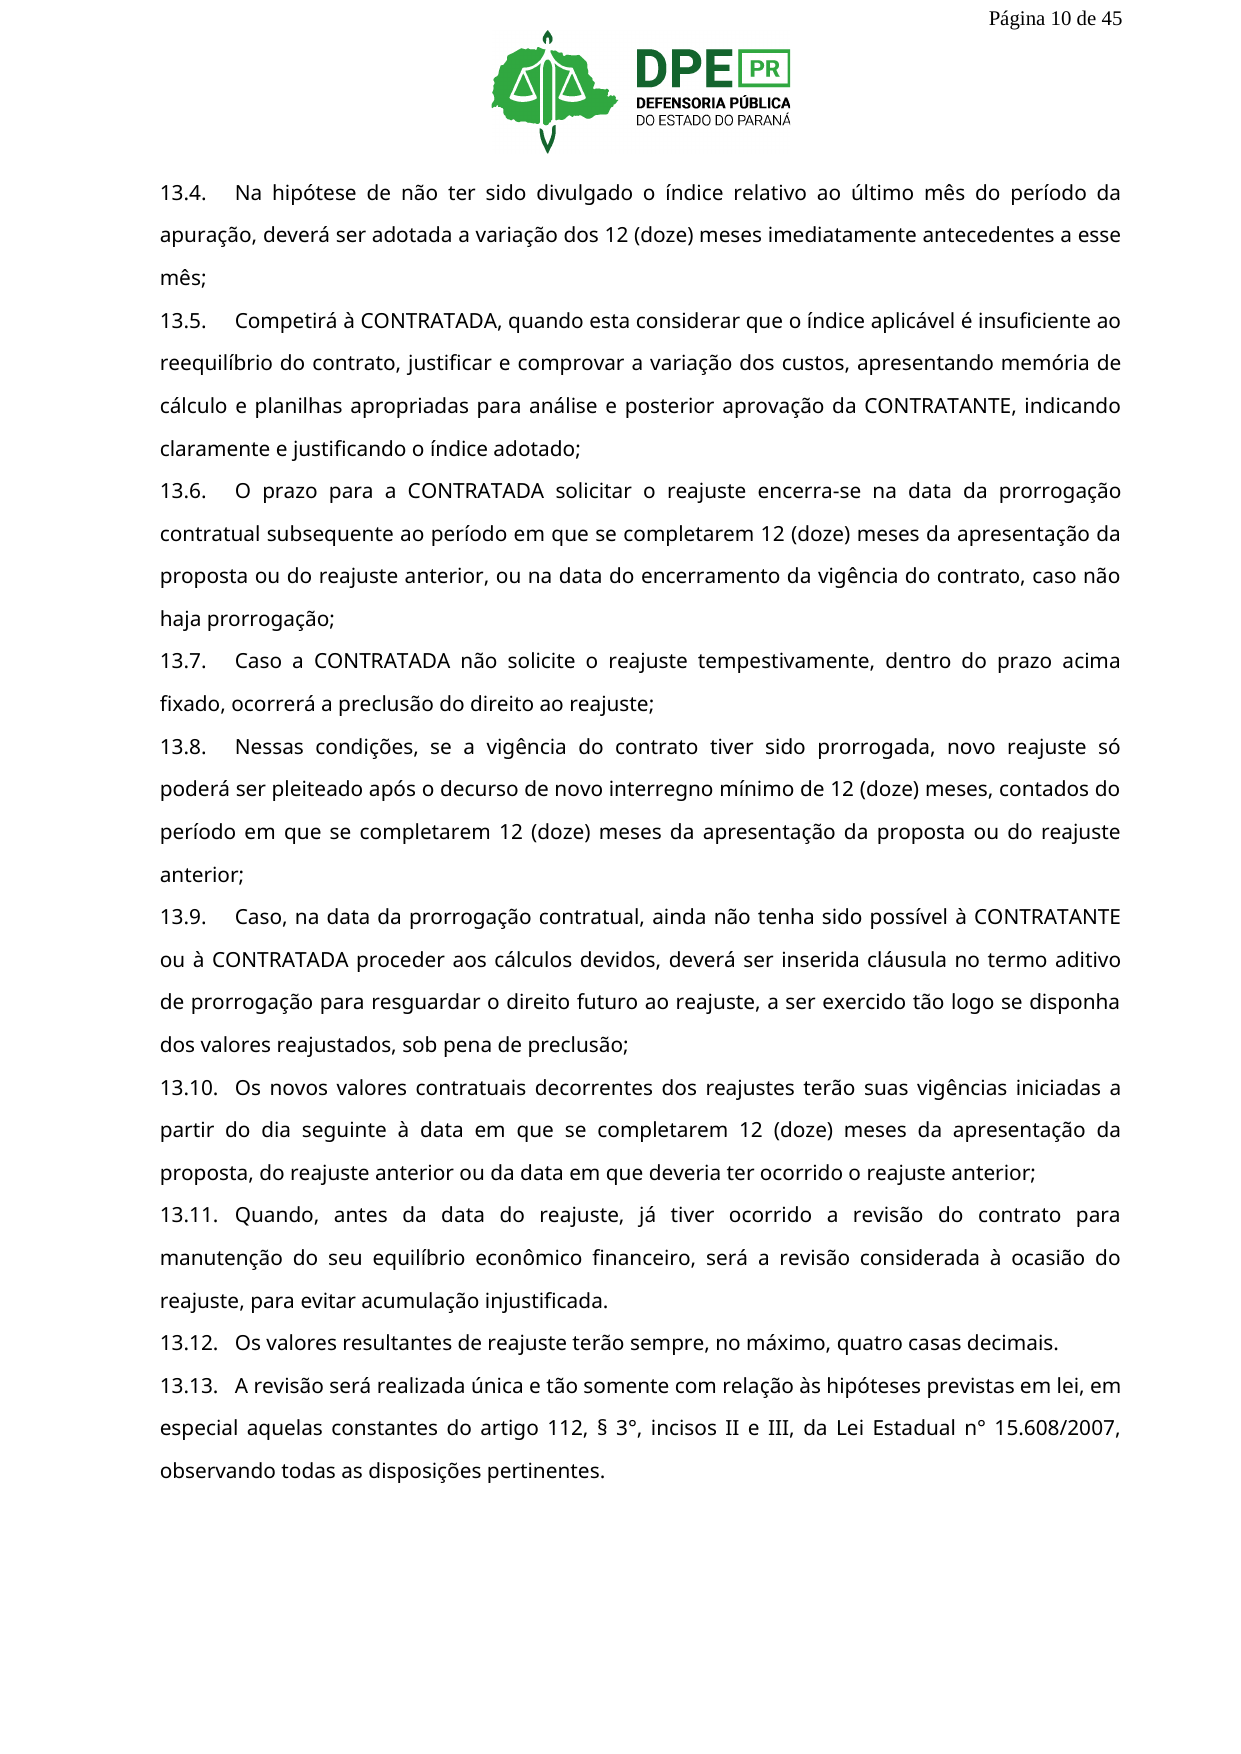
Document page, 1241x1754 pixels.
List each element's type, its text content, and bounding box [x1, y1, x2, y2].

subtitle Na hipótese de não ter sido divulgado o índice relativo ao último mês do período da apuração, deverá ser adotada a variação dos 12 (doze) meses imediatamente antecedentes a esse mês; [159, 178, 1122, 292]
subtitle Caso, na data da prorrogação contratual, ainda não tenha sido possível à CONTRATANTE ou à CONTRATADA proceder aos cálculos devidos, deverá ser inserida cláusula no termo aditivo de prorrogação para resguardar o direito futuro ao reajuste, a ser exercido tão logo se disponha dos valores reajustados, sob pena de preclusão; [159, 902, 1122, 1058]
subtitle Caso a CONTRATADA não solicite o reajuste tempestivamente, dentro do prazo acima fixado, ocorrerá a preclusão do direito ao reajuste; [159, 647, 1122, 718]
subtitle Quando, antes da data do reajuste, já tiver ocorrido a revisão do contrato para manutenção do seu equilíbrio econômico financeiro, será a revisão considerada à ocasião do reajuste, para evitar acumulação injustificada. [159, 1201, 1122, 1314]
subtitle A revisão será realizada única e tão somente com relação às hipóteses previstas em lei, em especial aquelas constantes do artigo 112, § 3°, incisos II e III, da Lei Estadual n° 15.608/2007, observando todas as disposições pertinentes. [159, 1371, 1122, 1484]
subtitle Os valores resultantes de reajuste terão sempre, no máximo, quatro casas decimais. [159, 1328, 1122, 1357]
subtitle O prazo para a CONTRATADA solicitar o reajuste encerra-se na data da prorrogação contratual subsequente ao período em que se completarem 12 (doze) meses da apresentação da proposta ou do reajuste anterior, ou na data do encerramento da vigência do contrato, caso não haja prorrogação; [159, 476, 1122, 632]
subtitle Os novos valores contratuais decorrentes dos reajustes terão suas vigências iniciadas a partir do dia seguinte à data em que se completarem 12 (doze) meses da apresentação da proposta, do reajuste anterior ou da data em que deveria ter ocorrido o reajuste anterior; [159, 1073, 1122, 1186]
picture [491, 30, 790, 154]
subtitle Competirá à CONTRATADA, quando esta considerar que o índice aplicável é insuficiente ao reequilíbrio do contrato, justificar e comprovar a variação dos custos, apresentando memória de cálculo e planilhas apropriadas para análise e posterior aprovação da CONTRATANTE, indicando claramente e justificando o índice adotado; [159, 306, 1122, 462]
subtitle Nessas condições, se a vigência do contrato tiver sido prorrogada, novo reajuste só poderá ser pleiteado após o decurso de novo interregno mínimo de 12 (doze) meses, contados do período em que se completarem 12 (doze) meses da apresentação da proposta ou do reajuste anterior; [159, 732, 1122, 888]
